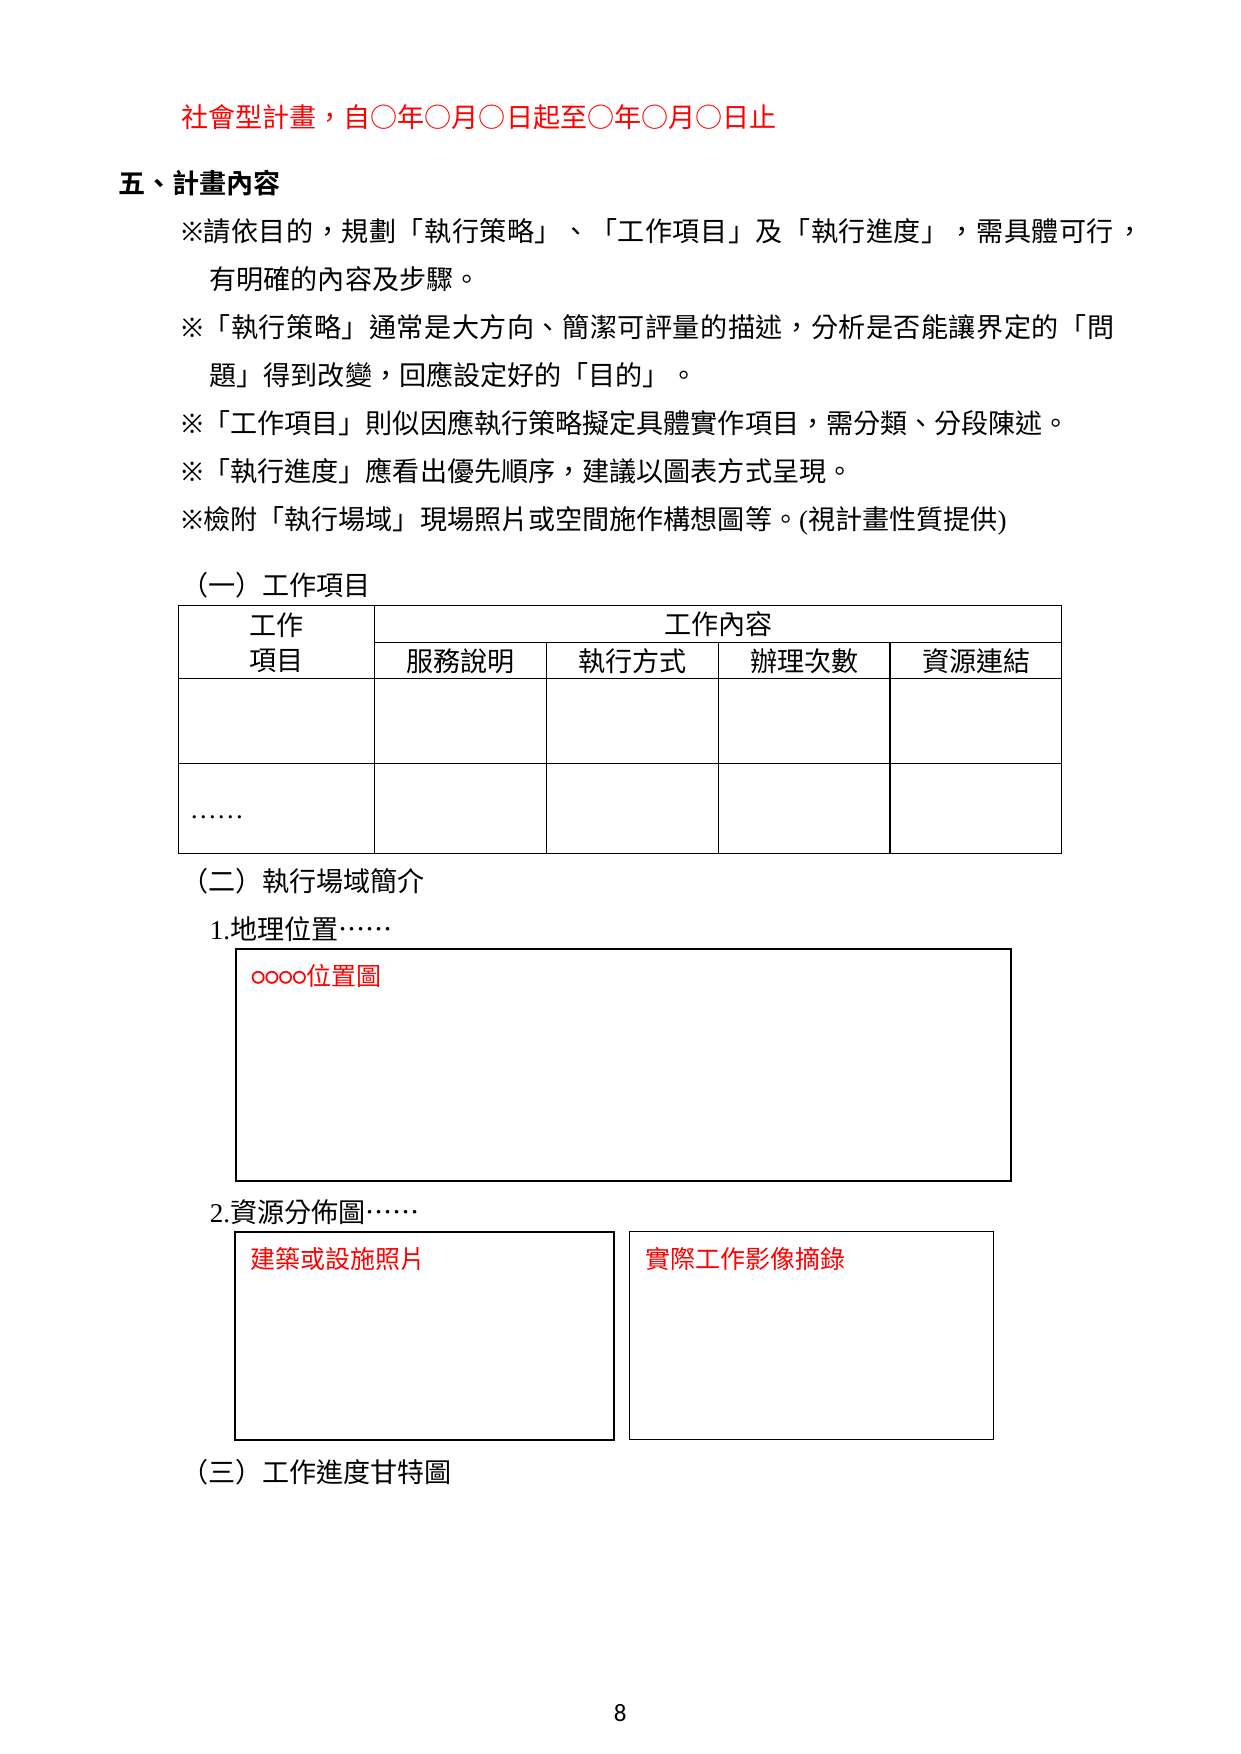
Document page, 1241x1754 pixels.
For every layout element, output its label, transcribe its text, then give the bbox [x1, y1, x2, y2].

table_cell 資源連結 [891, 643, 1061, 678]
text （二）執行場域簡介 [181, 853, 1116, 901]
text ※「執行進度」應看出優先順序，建議以圖表方式呈現。 [181, 443, 1116, 491]
table_cell [719, 679, 889, 763]
table_cell [719, 764, 889, 852]
table_header 工作內容 [375, 606, 1061, 642]
text ※「工作項目」則似因應執行策略擬定具體實作項目，需分類、分段陳述。 [181, 395, 1116, 443]
text 五、計畫內容 [118, 155, 1122, 203]
table_cell [375, 679, 546, 763]
text ※請依目的，規劃「執行策略」、「工作項目」及「執行進度」，需具體可行，有明確的內容及步驟。 [181, 203, 1116, 299]
table_cell [179, 679, 374, 763]
text 1.地理位置…… [209, 901, 1116, 949]
table_cell [891, 679, 1061, 763]
table_cell …… [179, 764, 374, 852]
table_cell [547, 679, 718, 763]
text 2.資源分佈圖…… [209, 1184, 1116, 1232]
table_cell [547, 764, 718, 852]
table_cell 服務說明 [375, 643, 546, 678]
table_header 工作 項目 [179, 606, 374, 678]
text （三）工作進度甘特圖 [181, 1444, 1116, 1492]
table_cell 執行方式 [547, 643, 718, 678]
text 社會型計畫，自○年○月○日起至○年○月○日止 [181, 89, 1028, 137]
table_cell [375, 764, 546, 852]
text （一）工作項目 [181, 557, 1116, 605]
text ※檢附「執行場域」現場照片或空間施作構想圖等。(視計畫性質提供) [181, 491, 1116, 539]
table_cell [891, 764, 1061, 852]
text ※「執行策略」通常是大方向、簡潔可評量的描述，分析是否能讓界定的「問題」得到改變，回應設定好的「目的」。 [181, 299, 1116, 395]
table_cell 辦理次數 [719, 643, 889, 678]
